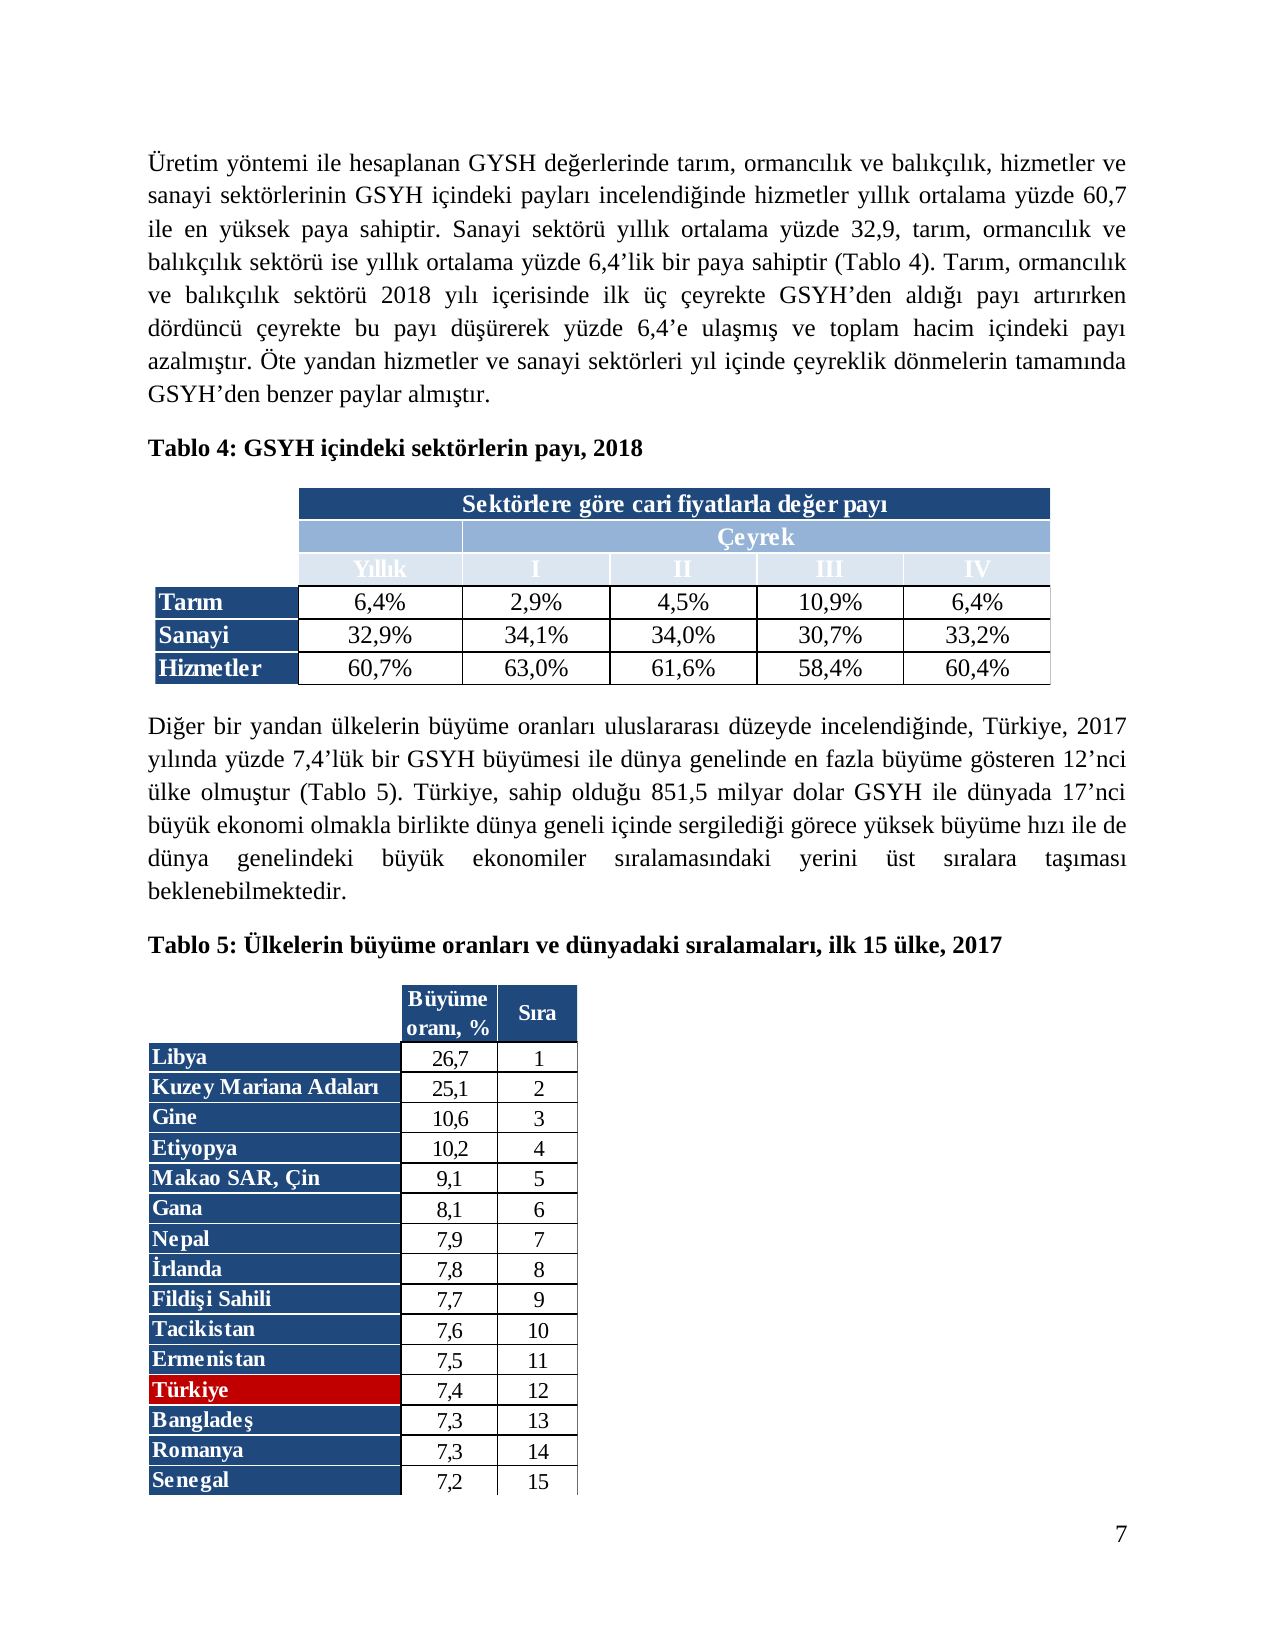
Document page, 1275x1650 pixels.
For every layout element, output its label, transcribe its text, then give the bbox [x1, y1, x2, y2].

text Tablo 4: GSYH içindeki sektörlerin payı, 2018 [148, 433, 1127, 461]
text Diğer bir yandan ülkelerin büyüme oranları uluslararası düzeyde incelendiğinde, Türkiye, 2017 yılında yüzde 7,4’lük bir GSYH büyümesi ile dünya genelinde en fazla büyüme gösteren 12’nci ülke olmuştur (Tablo 5). Türkiye, sahip olduğu 851,5 milyar dolar GSYH ile dünyada 17’nci büyük ekonomi olmakla birlikte dünya geneli içinde sergilediği görece yüksek büyüme hızı ile de dünya genelindeki büyük ekonomiler sıralamasındaki yerini üst sıralara taşıması beklenebilmektedir. [148, 711, 1127, 905]
text Tablo 5: Ülkelerin büyüme oranları ve dünyadaki sıralamaları, ilk 15 ülke, 2017 [148, 930, 1127, 958]
text Üretim yöntemi ile hesaplanan GYSH değerlerinde tarım, ormancılık ve balıkçılık, hizmetler ve sanayi sektörlerinin GSYH içindeki payları incelendiğinde hizmetler yıllık ortalama yüzde 60,7 ile en yüksek paya sahiptir. Sanayi sektörü yıllık ortalama yüzde 32,9, tarım, ormancılık ve balıkçılık sektörü ise yıllık ortalama yüzde 6,4’lik bir paya sahiptir (Tablo 4). Tarım, ormancılık ve balıkçılık sektörü 2018 yılı içerisinde ilk üç çeyrekte GSYH’den aldığı payı artırırken dördüncü çeyrekte bu payı düşürerek yüzde 6,4’e ulaşmış ve toplam hacim içindeki payı azalmıştır. Öte yandan hizmetler ve sanayi sektörleri yıl içinde çeyreklik dönmelerin tamamında GSYH’den benzer paylar almıştır. [148, 148, 1127, 407]
